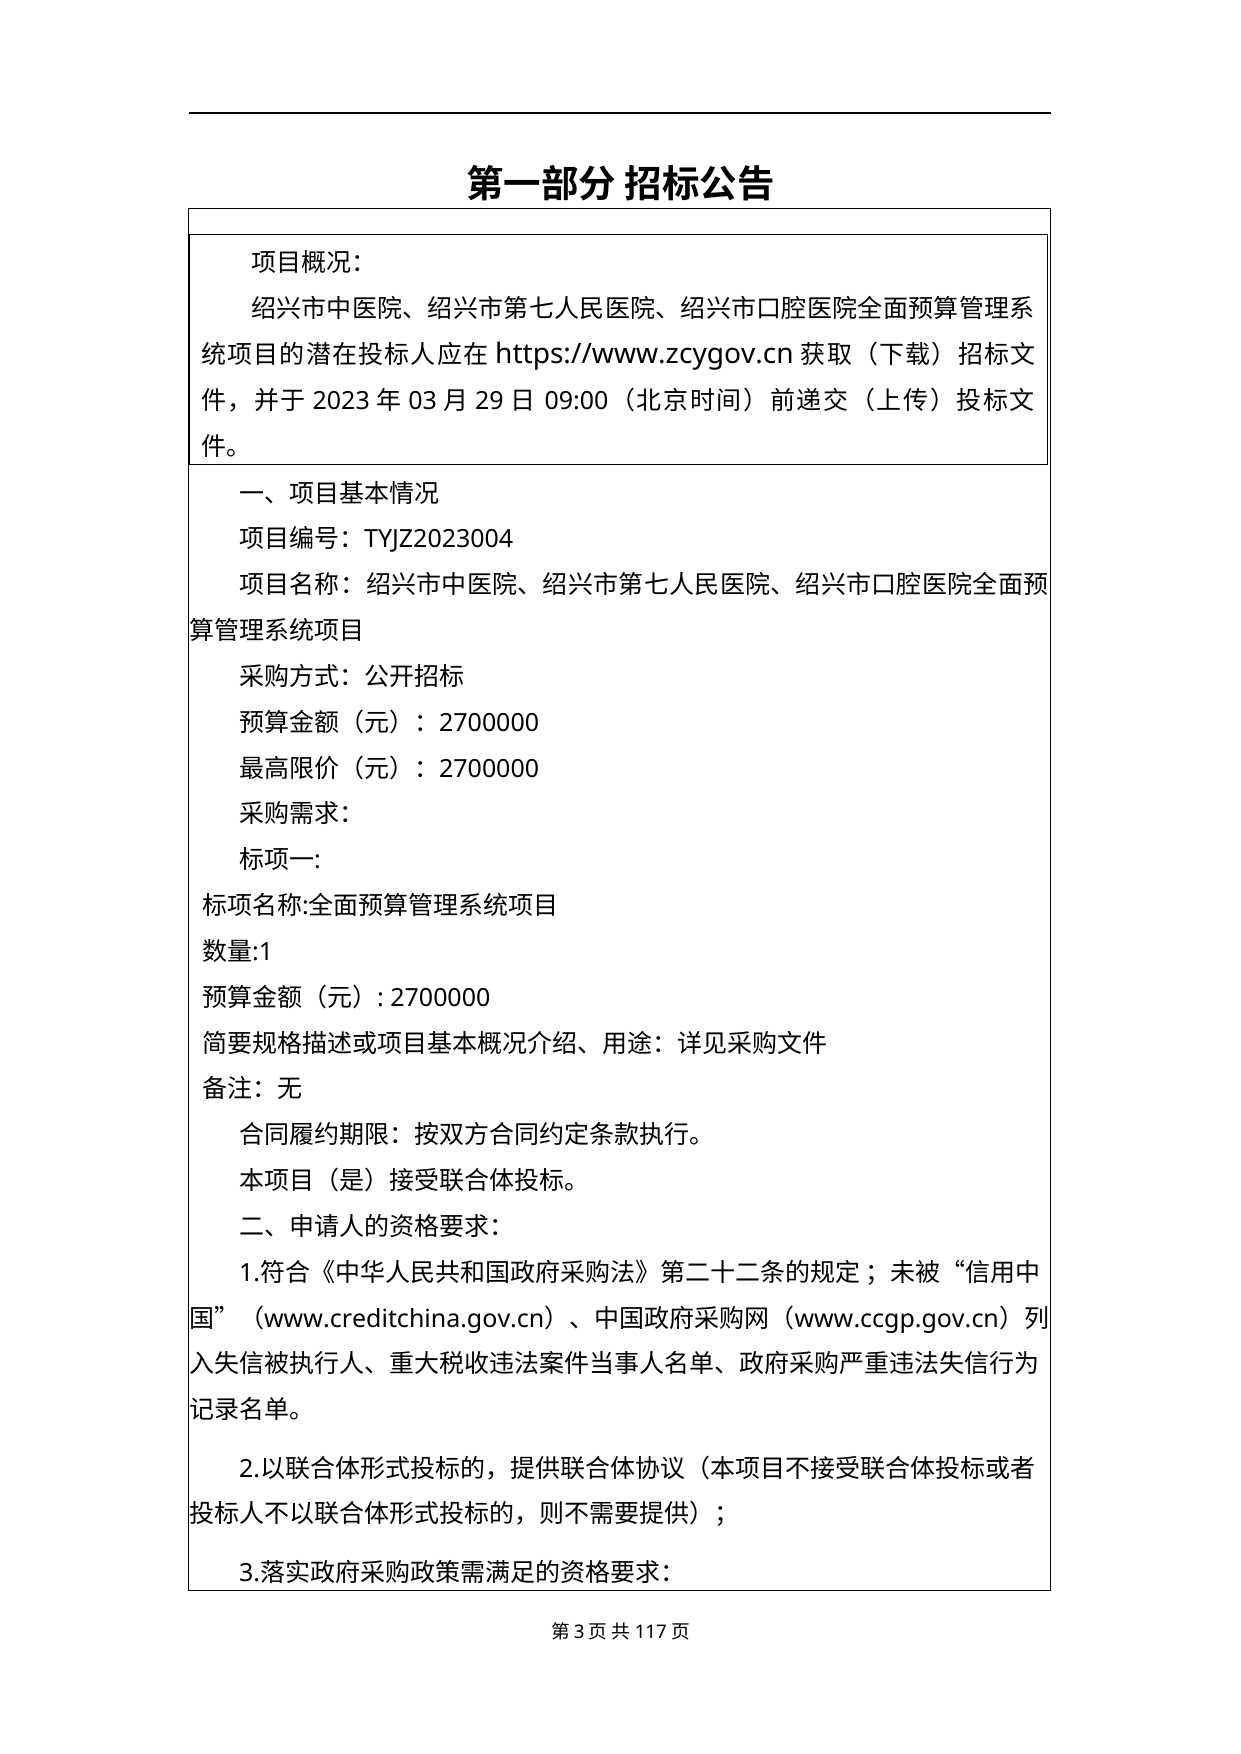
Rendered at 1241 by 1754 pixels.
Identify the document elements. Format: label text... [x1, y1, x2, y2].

text 第一部分 招标公告 [189, 153, 1051, 208]
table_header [189, 209, 1050, 1590]
